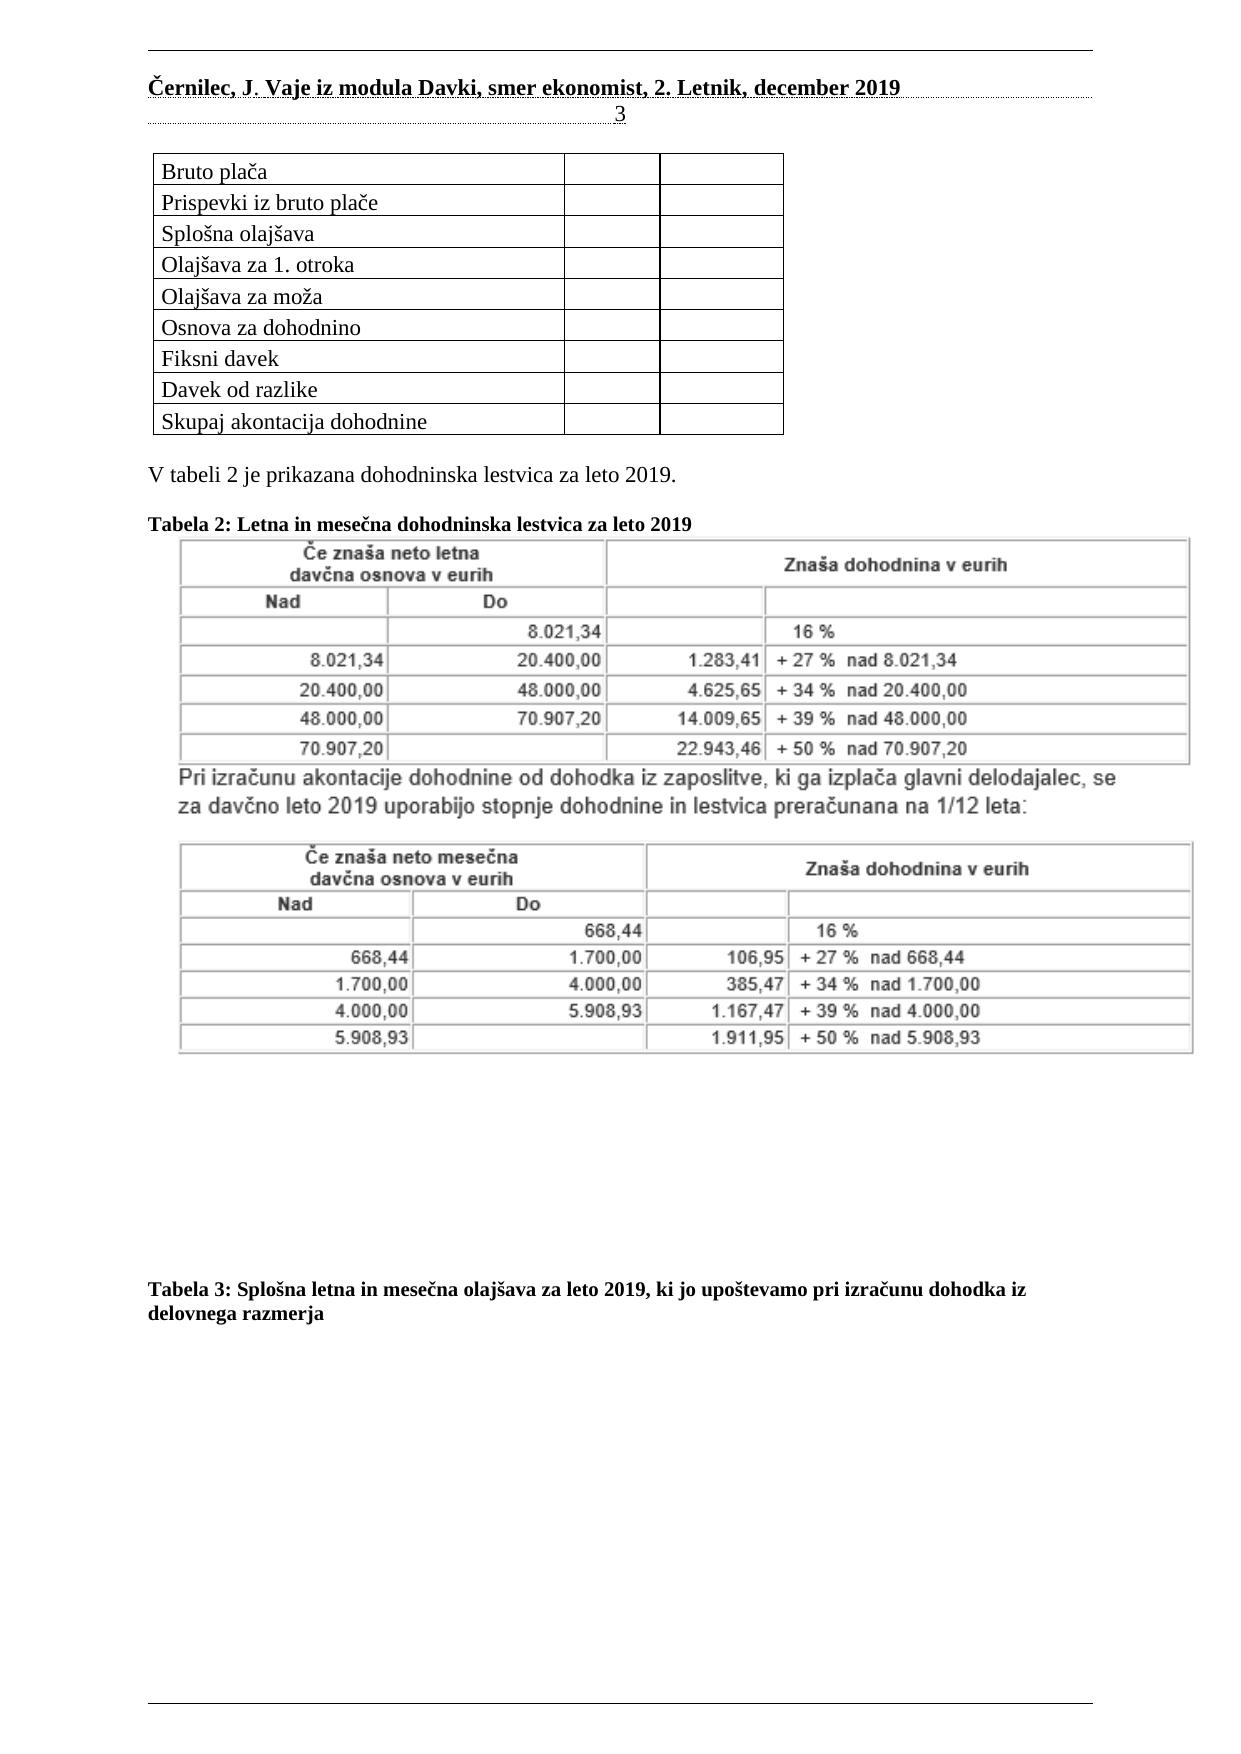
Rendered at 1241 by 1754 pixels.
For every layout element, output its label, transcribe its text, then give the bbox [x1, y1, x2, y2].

table_cell Olajšava za 1. otroka [154, 248, 564, 278]
table_cell [661, 310, 783, 340]
picture [147, 536, 1209, 1066]
table_cell Davek od razlike [154, 373, 564, 403]
table_cell [565, 341, 659, 372]
table_cell [565, 248, 659, 278]
table_cell [565, 216, 659, 247]
table_cell [565, 404, 659, 434]
table_cell Prispevki iz bruto plače [154, 185, 564, 215]
table_cell Skupaj akontacija dohodnine [154, 404, 564, 434]
table_cell [565, 373, 659, 403]
text Tabela 2: Letna in mesečna dohodninska lestvica za leto 2019 [148, 512, 1093, 536]
table_cell [661, 341, 783, 372]
table_cell [661, 279, 783, 309]
table_cell [661, 248, 783, 278]
table_cell [565, 310, 659, 340]
table_cell [661, 373, 783, 403]
table_cell [661, 216, 783, 247]
table_cell [661, 404, 783, 434]
table_cell Osnova za dohodnino [154, 310, 564, 340]
text Tabela 3: Splošna letna in mesečna olajšava za leto 2019, ki jo upoštevamo pri izračunu dohodka iz delovnega razmerja [148, 1276, 1093, 1324]
table_cell [661, 185, 783, 215]
text V tabeli 2 je prikazana dohodninska lestvica za leto 2019. [148, 461, 1093, 488]
table_cell Olajšava za moža [154, 279, 564, 309]
table_cell Fiksni davek [154, 341, 564, 372]
table_cell [565, 185, 659, 215]
table_cell Splošna olajšava [154, 216, 564, 247]
table_cell [565, 279, 659, 309]
table_cell [661, 154, 783, 184]
table_cell Bruto plača [154, 154, 564, 184]
table_cell [565, 154, 659, 184]
